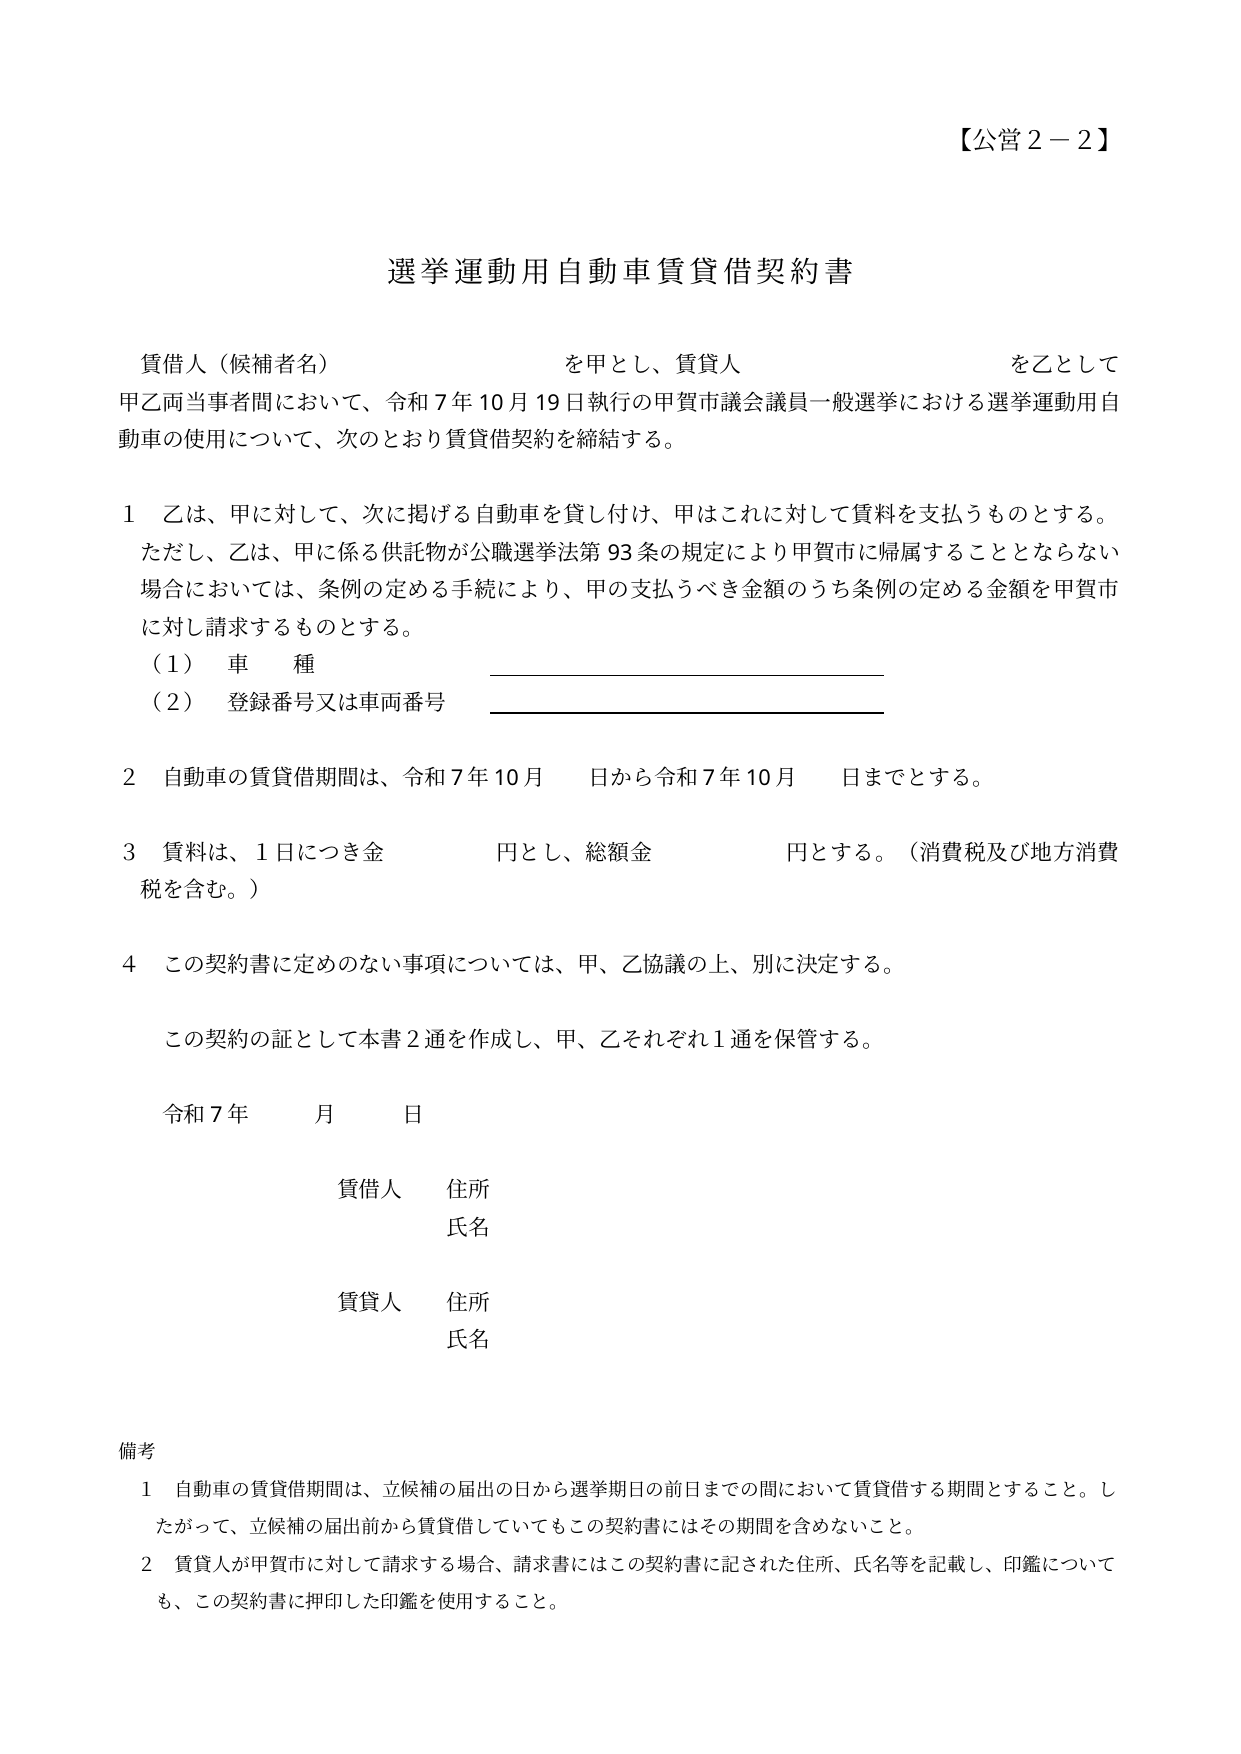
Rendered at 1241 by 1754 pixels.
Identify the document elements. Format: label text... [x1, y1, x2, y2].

text （２） 登録番号又は車両番号 [118, 682, 1122, 719]
text この契約の証として本書２通を作成し、甲、乙それぞれ１通を保管する。 [118, 1019, 1122, 1057]
text 氏名 [118, 1319, 1122, 1357]
text 氏名 [118, 1207, 1122, 1244]
text （１） 車 種 [118, 644, 1122, 682]
text ４ この契約書に定めのない事項については、甲、乙協議の上、別に決定する。 [118, 944, 1122, 982]
text １ 自動車の賃貸借期間は、立候補の届出の日から選挙期日の前日までの間において賃貸借する期間とすること。したがって、立候補の届出前から賃貸借していてもこの契約書にはその期間を含めないこと。 [118, 1469, 1122, 1544]
text 賃借人 住所 [118, 1169, 1122, 1207]
text ２ 自動車の賃貸借期間は、令和7年10月 日から令和7年10月 日までとする。 [118, 757, 1122, 794]
text 賃貸人 住所 [118, 1282, 1122, 1319]
text 備考 [118, 1432, 1122, 1469]
text ３ 賃料は、１日につき金 円とし、総額金 円とする。（消費税及び地方消費税を含む。） [118, 832, 1122, 907]
text 令和7年 月 日 [118, 1094, 1122, 1132]
text ２ 賃貸人が甲賀市に対して請求する場合、請求書にはこの契約書に記された住所、氏名等を記載し、印鑑についても、この契約書に押印した印鑑を使用すること。 [118, 1544, 1122, 1619]
text １ 乙は、甲に対して、次に掲げる自動車を貸し付け、甲はこれに対して賃料を支払うものとする。ただし、乙は、甲に係る供託物が公職選挙法第93条の規定により甲賀市に帰属することとならない場合においては、条例の定める手続により、甲の支払うべき金額のうち条例の定める金額を甲賀市に対し請求するものとする。 [118, 494, 1122, 644]
text 賃借人（候補者名） を甲とし、賃貸人 を乙として、甲乙両当事者間において、令和7年10月19日執行の甲賀市議会議員一般選挙における選挙運動用自動車の使用について、次のとおり賃貸借契約を締結する。 [118, 344, 1122, 457]
text 選挙運動用自動車賃貸借契約書 [118, 232, 1122, 307]
text 【公営２－２】 [118, 119, 1122, 157]
